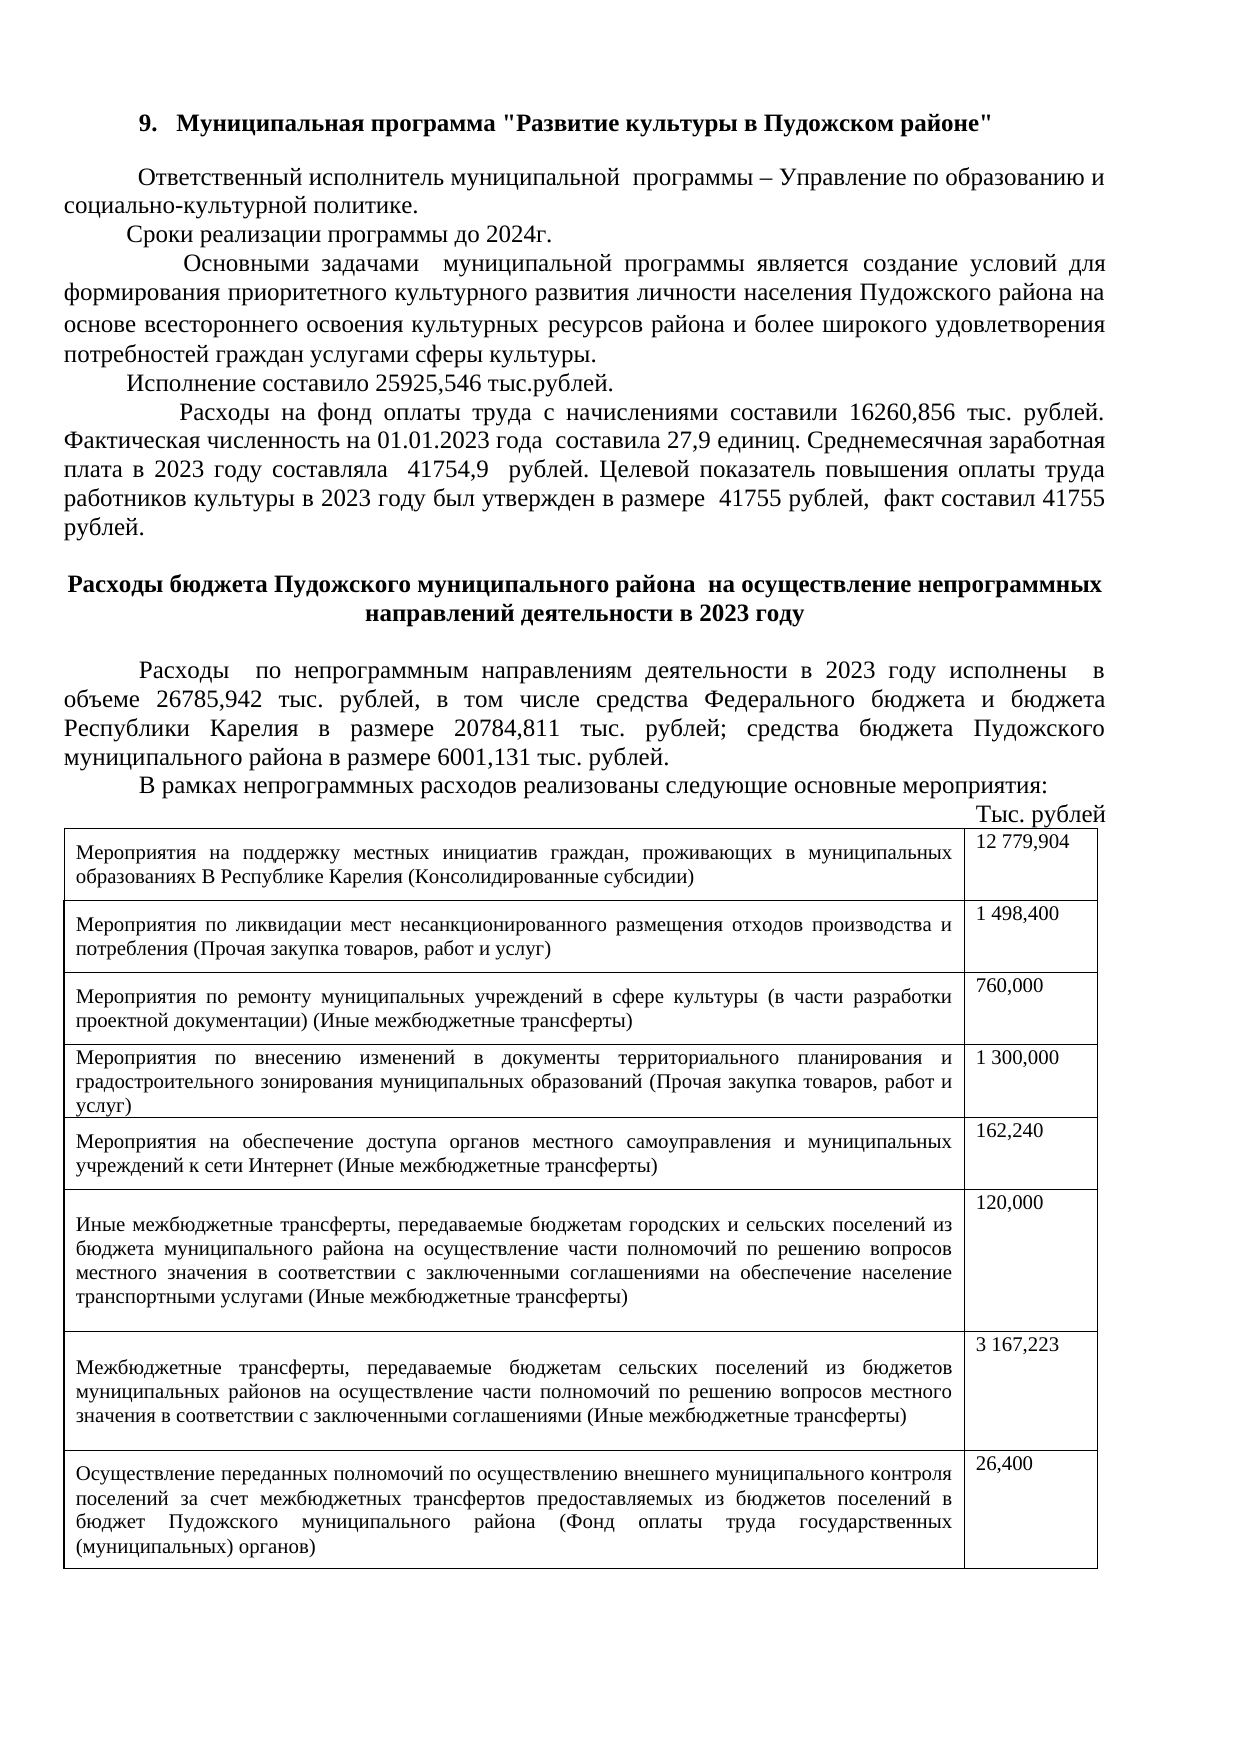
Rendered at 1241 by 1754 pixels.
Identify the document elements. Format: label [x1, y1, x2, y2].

table_cell [64, 75, 1240, 1569]
